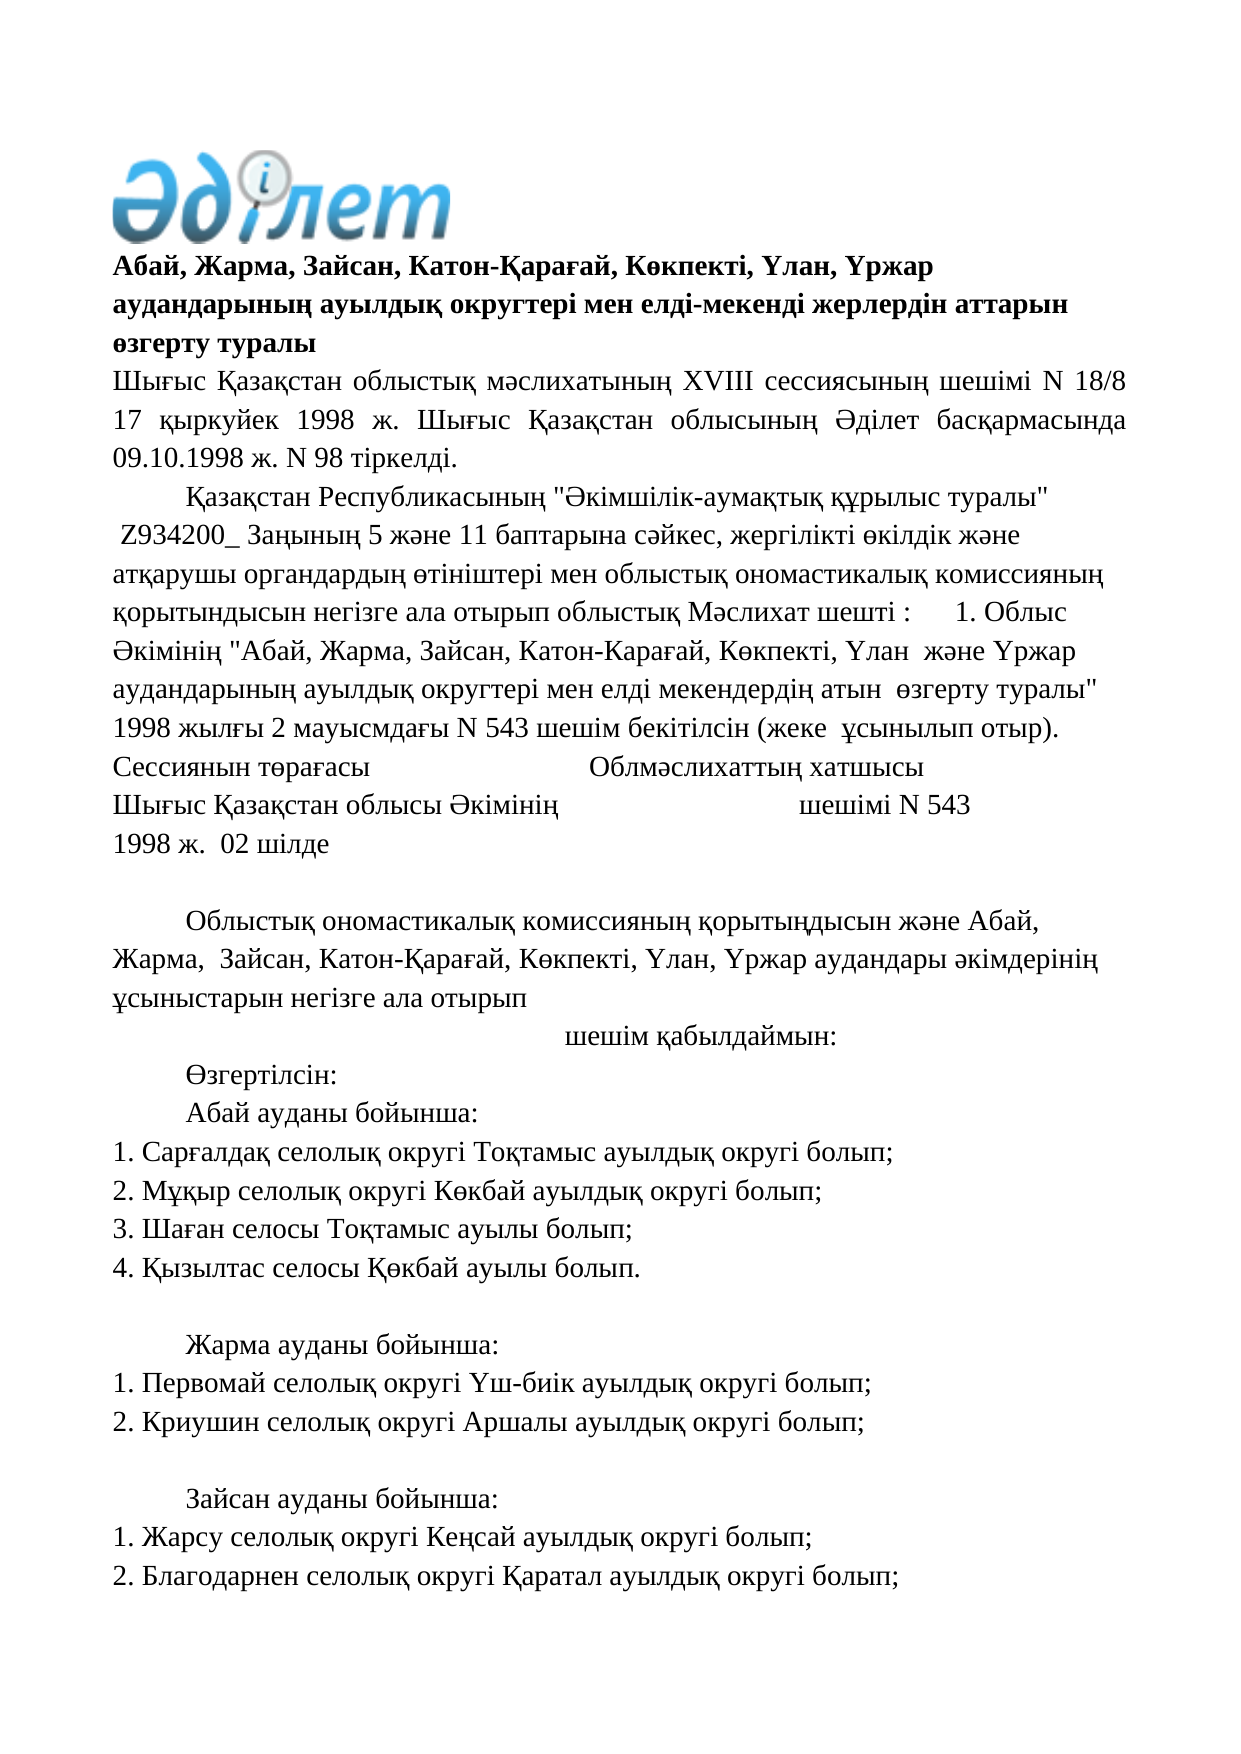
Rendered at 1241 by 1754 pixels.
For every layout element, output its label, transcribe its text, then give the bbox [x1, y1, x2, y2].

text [112, 864, 1128, 1592]
text Z934200_ Заңының 5 және 11 баптарына сәйкес, жергiлiктi өкiлдiк және атқарушы органдардың өтiнiштерi мен облыстық ономастикалық комиссияның қорытындысын негiзге ала отырып облыстық Мәслихат шештi : 1. Облыс Әкiмiнiң "Абай, Жарма, Зайсан, Катон-Карағай, Көкпектi, Үлан және Үржар аудандарының ауылдық округтерi мен елдi мекендердiң атын өзгерту туралы" 1998 жылғы 2 мауысмдағы N 543 шешiм бекiтiлсiн (жеке ұсынылып отыр). Сессиянын төрағасы Облмәслихаттың хатшысы Шығыс Қазақстан облысы Әкімінің шешімі N 543 1998 ж. 02 шiлде [112, 517, 1128, 859]
text Шығыс Қазақстан облыстық мәслихатының XVIII сессиясының шешімі N 18/8 17 қыркуйек 1998 ж. Шығыс Қазақстан облысының Әділет басқармасында 09.10.1998 ж. N 98 тіркелді. [112, 363, 1128, 474]
text Абай, Жарма, Зайсан, Катон-Қарағай, Көкпекті, Үлан, Үржар аудандарының ауылдық округтері мен елді-мекенді жерлердін аттарын өзгерту туралы [112, 248, 1128, 358]
picture [112, 150, 451, 244]
text Қазақстан Республикасының "Әкiмшiлiк-аумақтық құрылыс туралы" [112, 479, 1128, 512]
